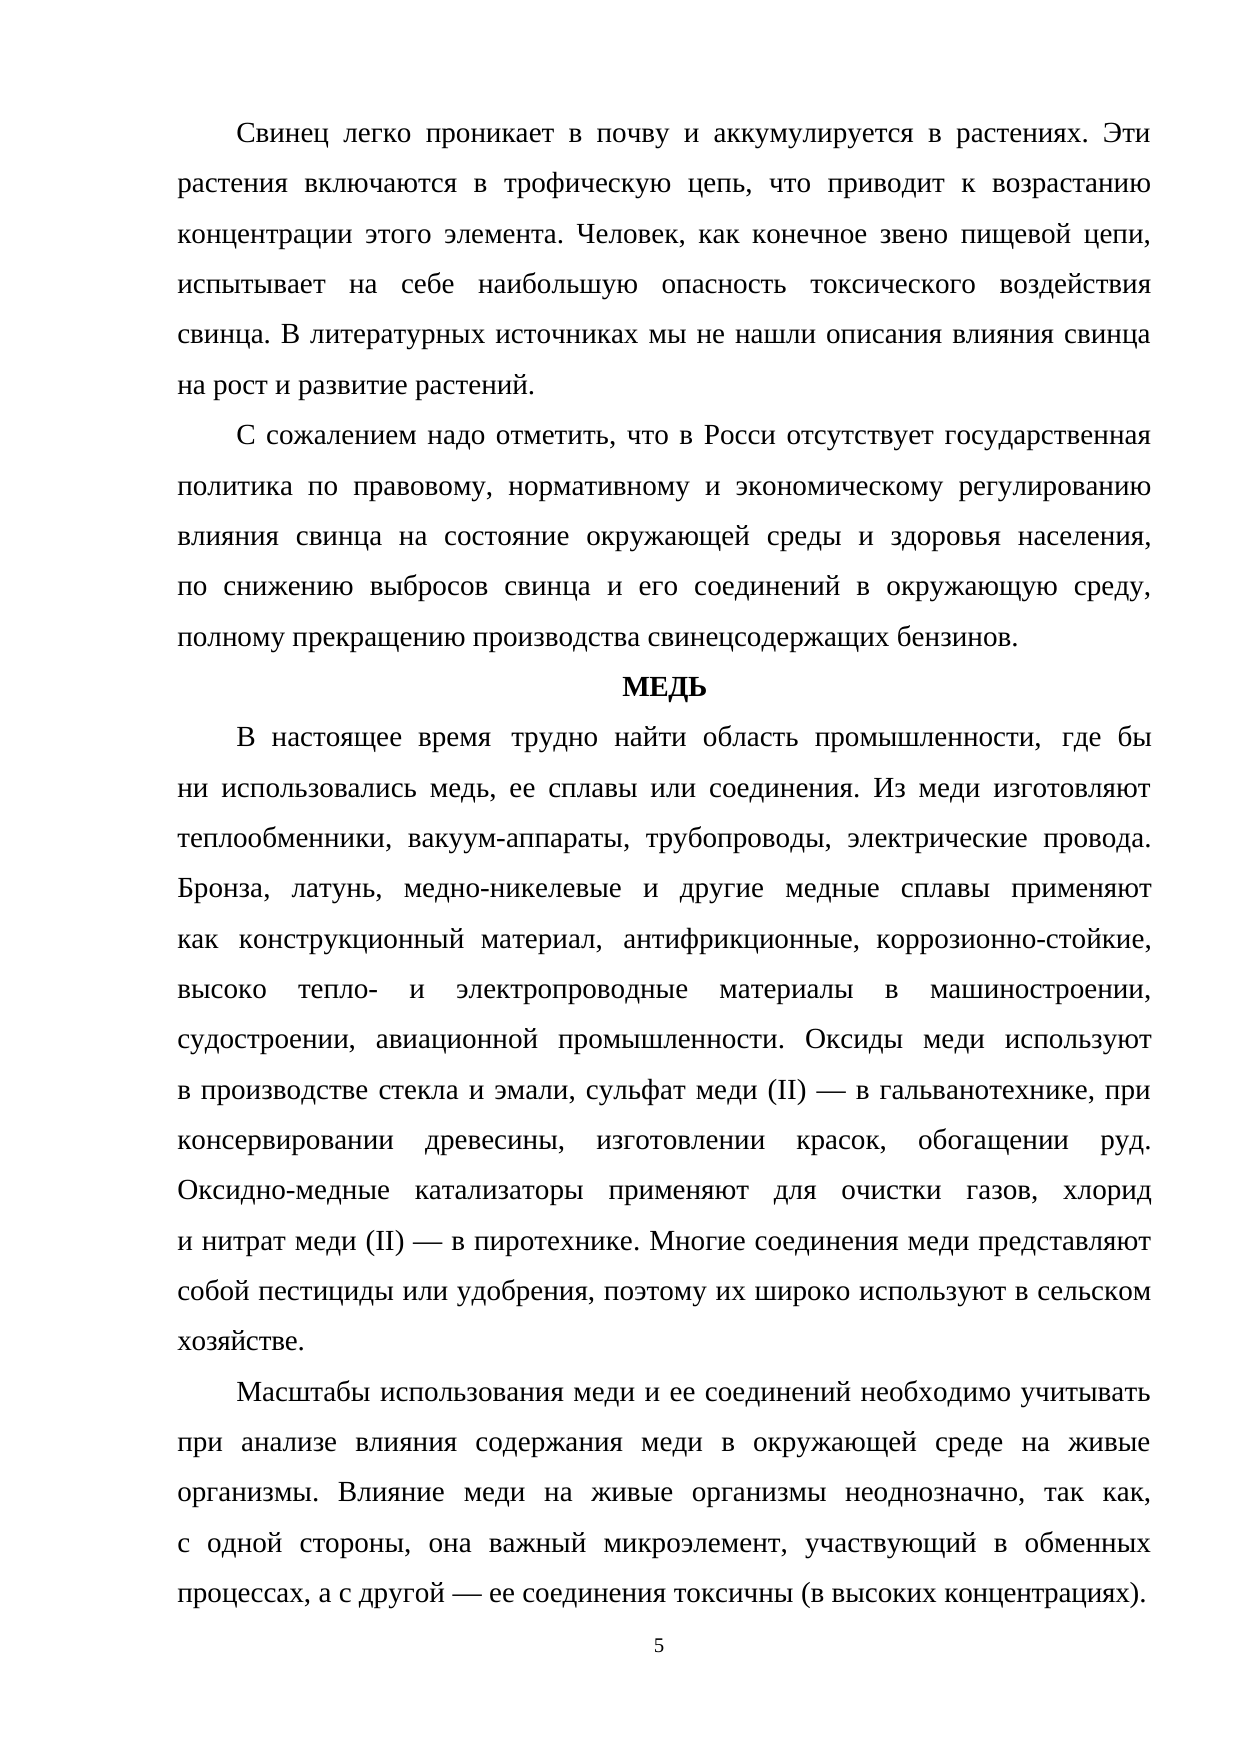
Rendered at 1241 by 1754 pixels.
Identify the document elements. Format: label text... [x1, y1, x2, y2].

subtitle МЕДЬ [164, 669, 1165, 703]
text Свинец легко проникает в почву и аккумулируется в растениях. Эти растения включаются в трофическую цепь, что приводит к возрастанию концентрации этого элемента. Человек, как конечное звено пищевой цепи, испытывает на себе наибольшую опасность токсического воздействия свинца. В литературных источниках мы не нашли описания влияния свинца на рост и развитие растений. [177, 115, 1152, 400]
text С сожалением надо отметить, что в Росси отсутствует государственная политика по правовому, нормативному и экономическому регулированию влияния свинца на состояние окружающей среды и здоровья населения, по снижению выбросов свинца и его соединений в окружающую среду, полному прекращению производства свинецсодержащих бензинов. [177, 417, 1152, 652]
text Масштабы использования меди и ее соединений необходимо учитывать при анализе влияния содержания меди в окружающей среде на живые организмы. Влияние меди на живые организмы неоднозначно, так как, с одной стороны, она важный микроэлемент, участвующий в обменных процессах, а с другой — ее соединения токсичны (в высоких концентрациях). [177, 1374, 1152, 1609]
text В настоящее время трудно найти область промышленности, где бы ни использовались медь, ее сплавы или соединения. Из меди изготовляют теплообменники, вакуум-аппараты, трубопроводы, электрические провода. Бронза, латунь, медно-никелевые и другие медные сплавы применяют как конструкционный материал, антифрикционные, коррозионно-стойкие, высоко тепло- и электропроводные материалы в машиностроении, судостроении, авиационной промышленности. Оксиды меди используют в производстве стекла и эмали, сульфат меди (II) — в гальванотехнике, при консервировании древесины, изготовлении красок, обогащении руд. Оксидно-медные катализаторы применяют для очистки газов, хлорид и нитрат меди (II) — в пиротехнике. Многие соединения меди представляют собой пестициды или удобрения, поэтому их широко используют в сельском хозяйстве. [177, 719, 1152, 1357]
